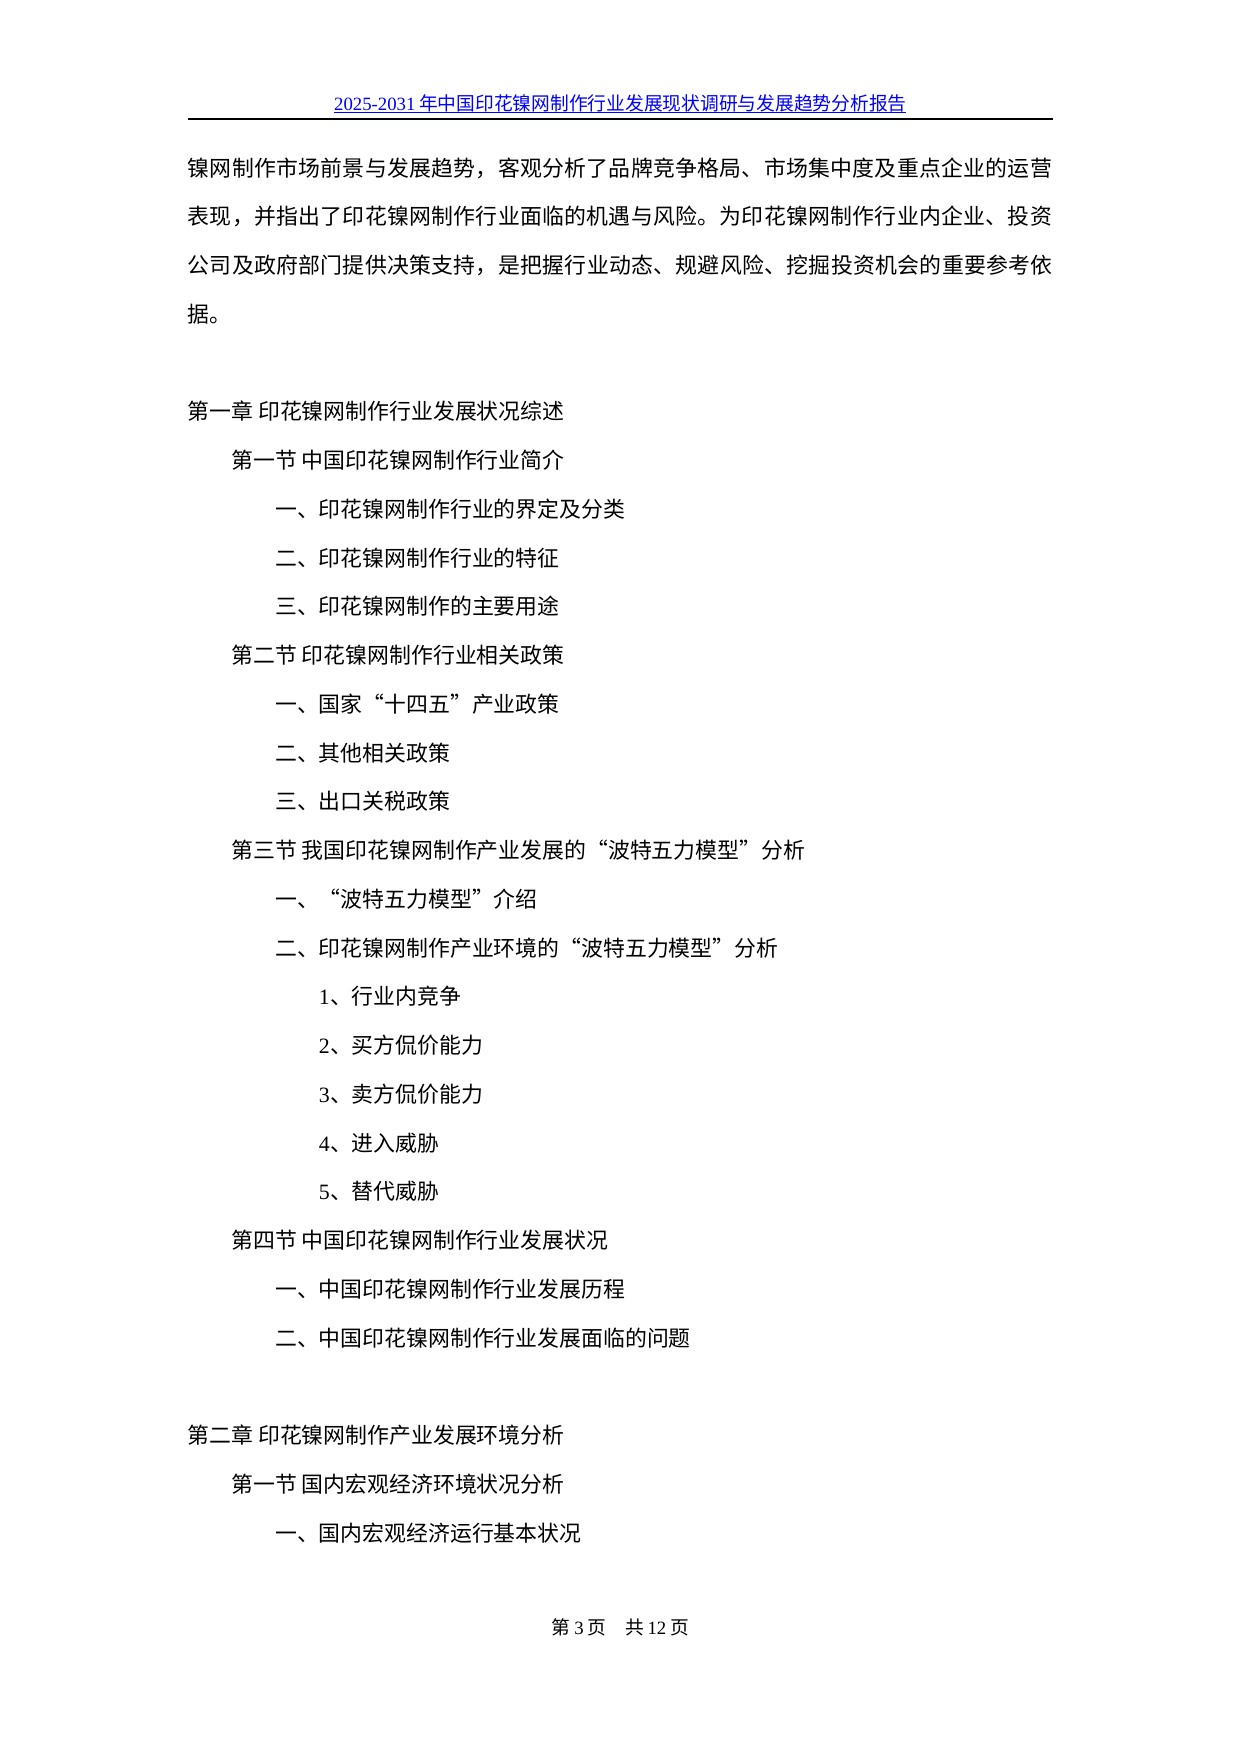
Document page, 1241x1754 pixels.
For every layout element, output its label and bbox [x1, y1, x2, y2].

text [187, 150, 1053, 1548]
